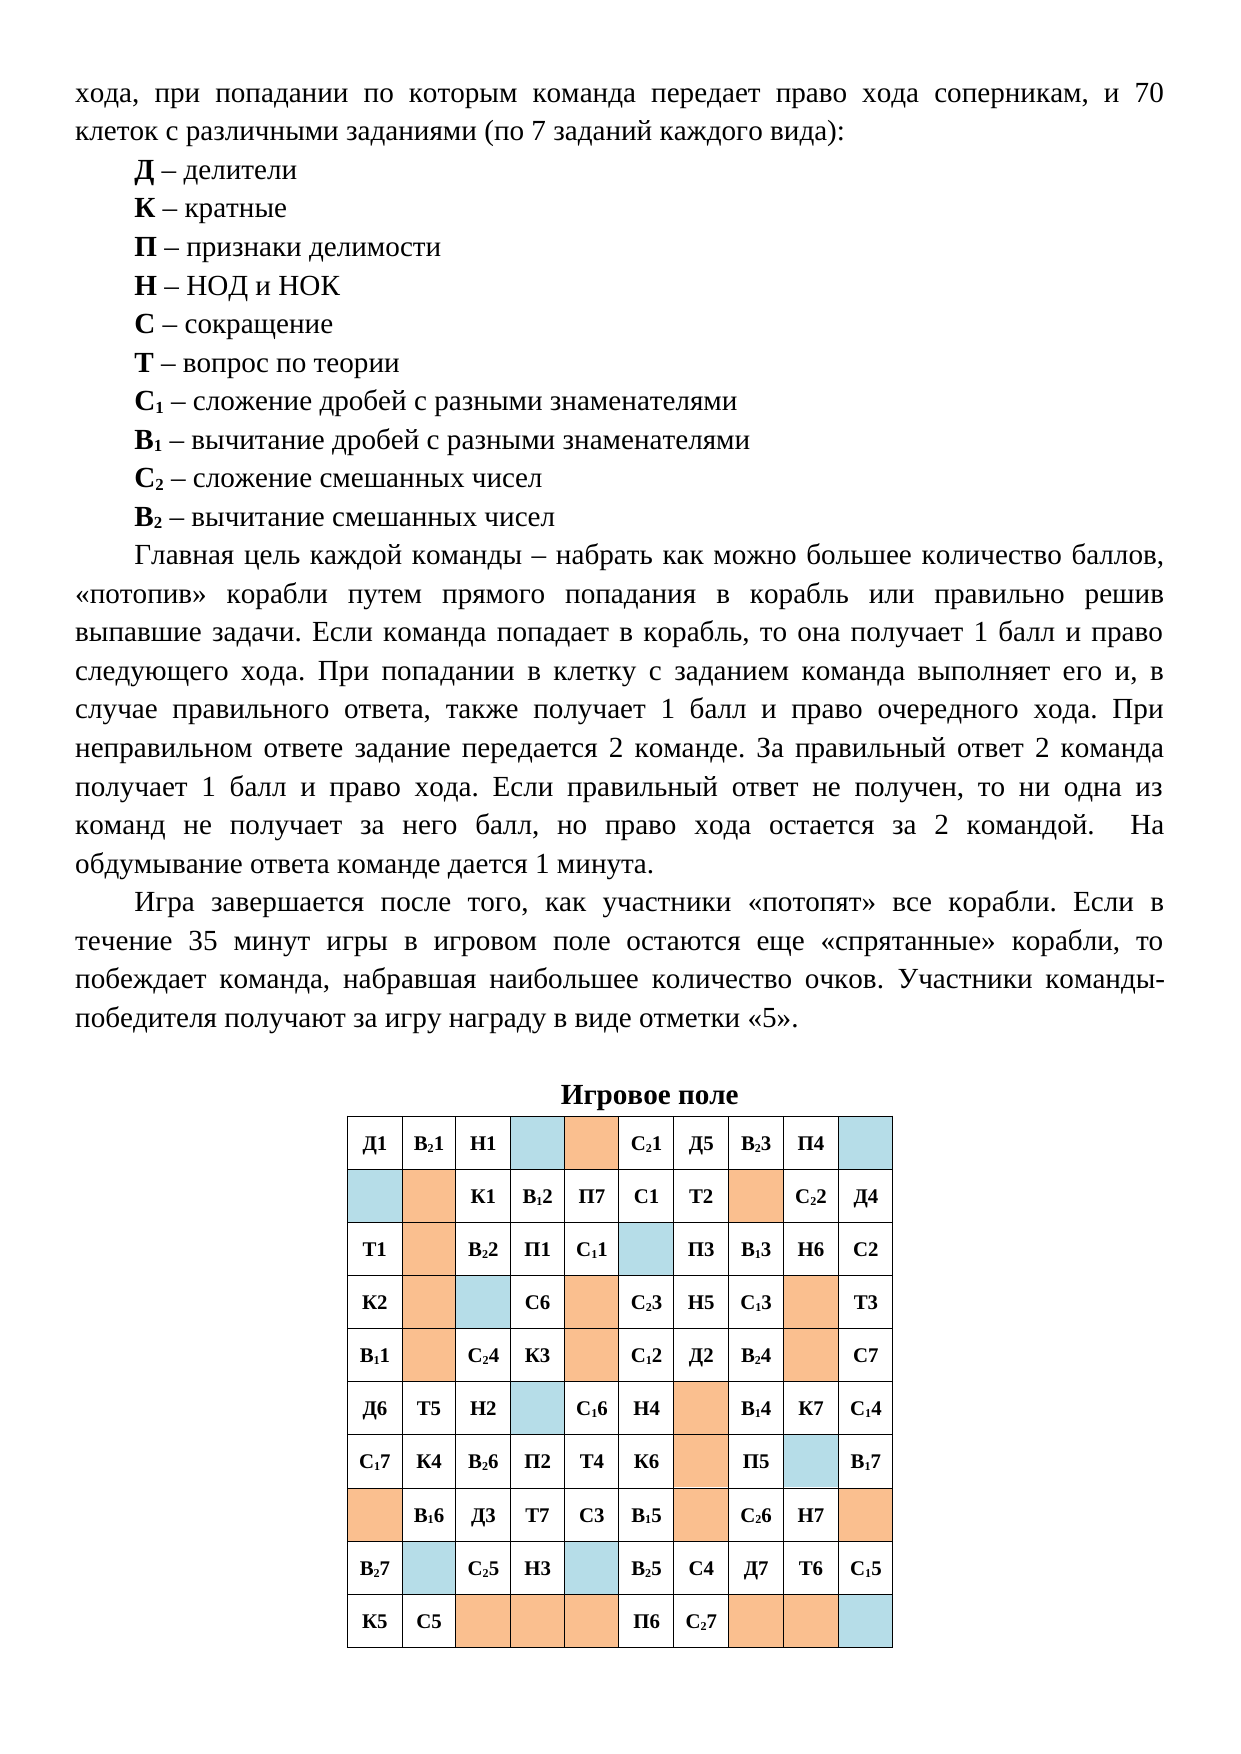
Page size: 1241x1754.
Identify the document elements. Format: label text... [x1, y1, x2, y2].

table_cell С4 [674, 1542, 728, 1594]
table_cell [456, 1276, 510, 1328]
table_cell П5 [729, 1435, 783, 1487]
table_cell П1 [511, 1223, 564, 1275]
table_cell Н4 [619, 1382, 673, 1434]
table_cell С22 [784, 1170, 838, 1222]
table_cell [674, 1435, 728, 1487]
table_cell П7 [565, 1170, 618, 1222]
table_cell [839, 1595, 892, 1647]
table_cell С24 [456, 1329, 510, 1381]
text П – признаки делимости [75, 229, 1165, 263]
table_cell Д3 [456, 1489, 510, 1541]
table_cell К5 [348, 1595, 402, 1647]
text Игровое поле [75, 1077, 1165, 1111]
table_cell Н5 [674, 1276, 728, 1328]
table_cell В16 [403, 1489, 455, 1541]
table_cell [403, 1170, 455, 1222]
text К – кратные [75, 191, 1165, 224]
table_cell В26 [456, 1435, 510, 1487]
table_cell Д4 [839, 1170, 892, 1222]
text В2 – вычитание смешанных чисел [75, 499, 1165, 532]
table_cell В15 [619, 1489, 673, 1541]
table_cell [729, 1170, 783, 1222]
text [75, 75, 1165, 147]
table_cell В14 [729, 1382, 783, 1434]
table_cell [403, 1329, 455, 1381]
table_header В23 [729, 1117, 783, 1169]
table_cell Д7 [729, 1542, 783, 1594]
text Н – НОД и НОК [75, 268, 1165, 301]
text Т – вопрос по теории [75, 345, 1165, 378]
table_cell Т2 [674, 1170, 728, 1222]
text Игра завершается после того, как участники «потопят» все корабли. Если в течение 35 минут игры в игровом поле остаются еще «спрятанные» корабли, то побеждает команда, набравшая наибольшее количество очков. Участники команды-победителя получают за игру награду в виде отметки «5». [75, 884, 1165, 1033]
table_cell [784, 1276, 838, 1328]
table_cell В11 [348, 1329, 402, 1381]
table_cell С25 [456, 1542, 510, 1594]
text С2 – сложение смешанных чисел [75, 460, 1165, 494]
table_header С21 [619, 1117, 673, 1169]
table_cell С12 [619, 1329, 673, 1381]
table_cell С17 [348, 1435, 402, 1487]
table_cell В17 [839, 1435, 892, 1487]
table_cell [674, 1489, 728, 1541]
table_cell Т6 [784, 1542, 838, 1594]
table_cell В12 [511, 1170, 564, 1222]
text С – сокращение [75, 306, 1165, 340]
table_cell С2 [839, 1223, 892, 1275]
table_cell [674, 1382, 728, 1434]
table_header Д5 [674, 1117, 728, 1169]
table_cell С6 [511, 1276, 564, 1328]
table_cell [348, 1489, 402, 1541]
table_cell [784, 1435, 838, 1487]
table_header [839, 1117, 892, 1169]
table_cell С16 [565, 1382, 618, 1434]
table_cell С13 [729, 1276, 783, 1328]
table_cell [784, 1595, 838, 1647]
table_cell [619, 1223, 673, 1275]
table_cell [729, 1595, 783, 1647]
table_cell К7 [784, 1382, 838, 1434]
table_cell [511, 1382, 564, 1434]
table_cell В24 [729, 1329, 783, 1381]
table_cell [348, 1170, 402, 1222]
table_header [565, 1117, 618, 1169]
table_cell П6 [619, 1595, 673, 1647]
table_cell П2 [511, 1435, 564, 1487]
table_cell В22 [456, 1223, 510, 1275]
table_cell С23 [619, 1276, 673, 1328]
table_header Д1 [348, 1117, 402, 1169]
table_cell С14 [839, 1382, 892, 1434]
table_cell Д6 [348, 1382, 402, 1434]
table_cell К6 [619, 1435, 673, 1487]
table_cell С3 [565, 1489, 618, 1541]
table_cell С15 [839, 1542, 892, 1594]
text Главная цель каждой команды – набрать как можно большее количество баллов, «потопив» корабли путем прямого попадания в корабль или правильно решив выпавшие задачи. Если команда попадает в корабль, то она получает 1 балл и право следующего хода. При попадании в клетку с заданием команда выполняет его и, в случае правильного ответа, также получает 1 балл и право очередного хода. При неправильном ответе задание передается 2 команде. За правильный ответ 2 команда получает 1 балл и право хода. Если правильный ответ не получен, то ни одна из команд не получает за него балл, но право хода остается за 2 командой. На обдумывание ответа команде дается 1 минута. [75, 537, 1165, 879]
table_cell К3 [511, 1329, 564, 1381]
table_cell [565, 1542, 618, 1594]
table_header Н1 [456, 1117, 510, 1169]
table_cell [403, 1276, 455, 1328]
table_cell Н2 [456, 1382, 510, 1434]
table_cell [784, 1329, 838, 1381]
table_header В21 [403, 1117, 455, 1169]
text С1 – сложение дробей с разными знаменателями [75, 383, 1165, 417]
table_cell [565, 1595, 618, 1647]
table_cell С7 [839, 1329, 892, 1381]
table_header П4 [784, 1117, 838, 1169]
table_cell К1 [456, 1170, 510, 1222]
table_cell С26 [729, 1489, 783, 1541]
table_cell Д2 [674, 1329, 728, 1381]
table_cell Т7 [511, 1489, 564, 1541]
table_cell В27 [348, 1542, 402, 1594]
table_cell С11 [565, 1223, 618, 1275]
table_cell [839, 1489, 892, 1541]
table_cell [565, 1329, 618, 1381]
table_cell К4 [403, 1435, 455, 1487]
table_cell Т1 [348, 1223, 402, 1275]
table_cell [565, 1276, 618, 1328]
table_cell В13 [729, 1223, 783, 1275]
table_cell [403, 1542, 455, 1594]
table_cell [511, 1595, 564, 1647]
text Д – делители [75, 152, 1165, 186]
table_cell П3 [674, 1223, 728, 1275]
table_cell Н6 [784, 1223, 838, 1275]
table_cell Т3 [839, 1276, 892, 1328]
table_cell Т4 [565, 1435, 618, 1487]
table_cell [403, 1223, 455, 1275]
table_cell С1 [619, 1170, 673, 1222]
table_header [511, 1117, 564, 1169]
table_cell Т5 [403, 1382, 455, 1434]
table_cell С5 [403, 1595, 455, 1647]
table_cell С27 [674, 1595, 728, 1647]
table_cell [456, 1595, 510, 1647]
table_cell В25 [619, 1542, 673, 1594]
table_cell Н3 [511, 1542, 564, 1594]
table_cell К2 [348, 1276, 402, 1328]
text В1 – вычитание дробей с разными знаменателями [75, 422, 1165, 455]
table_cell Н7 [784, 1489, 838, 1541]
